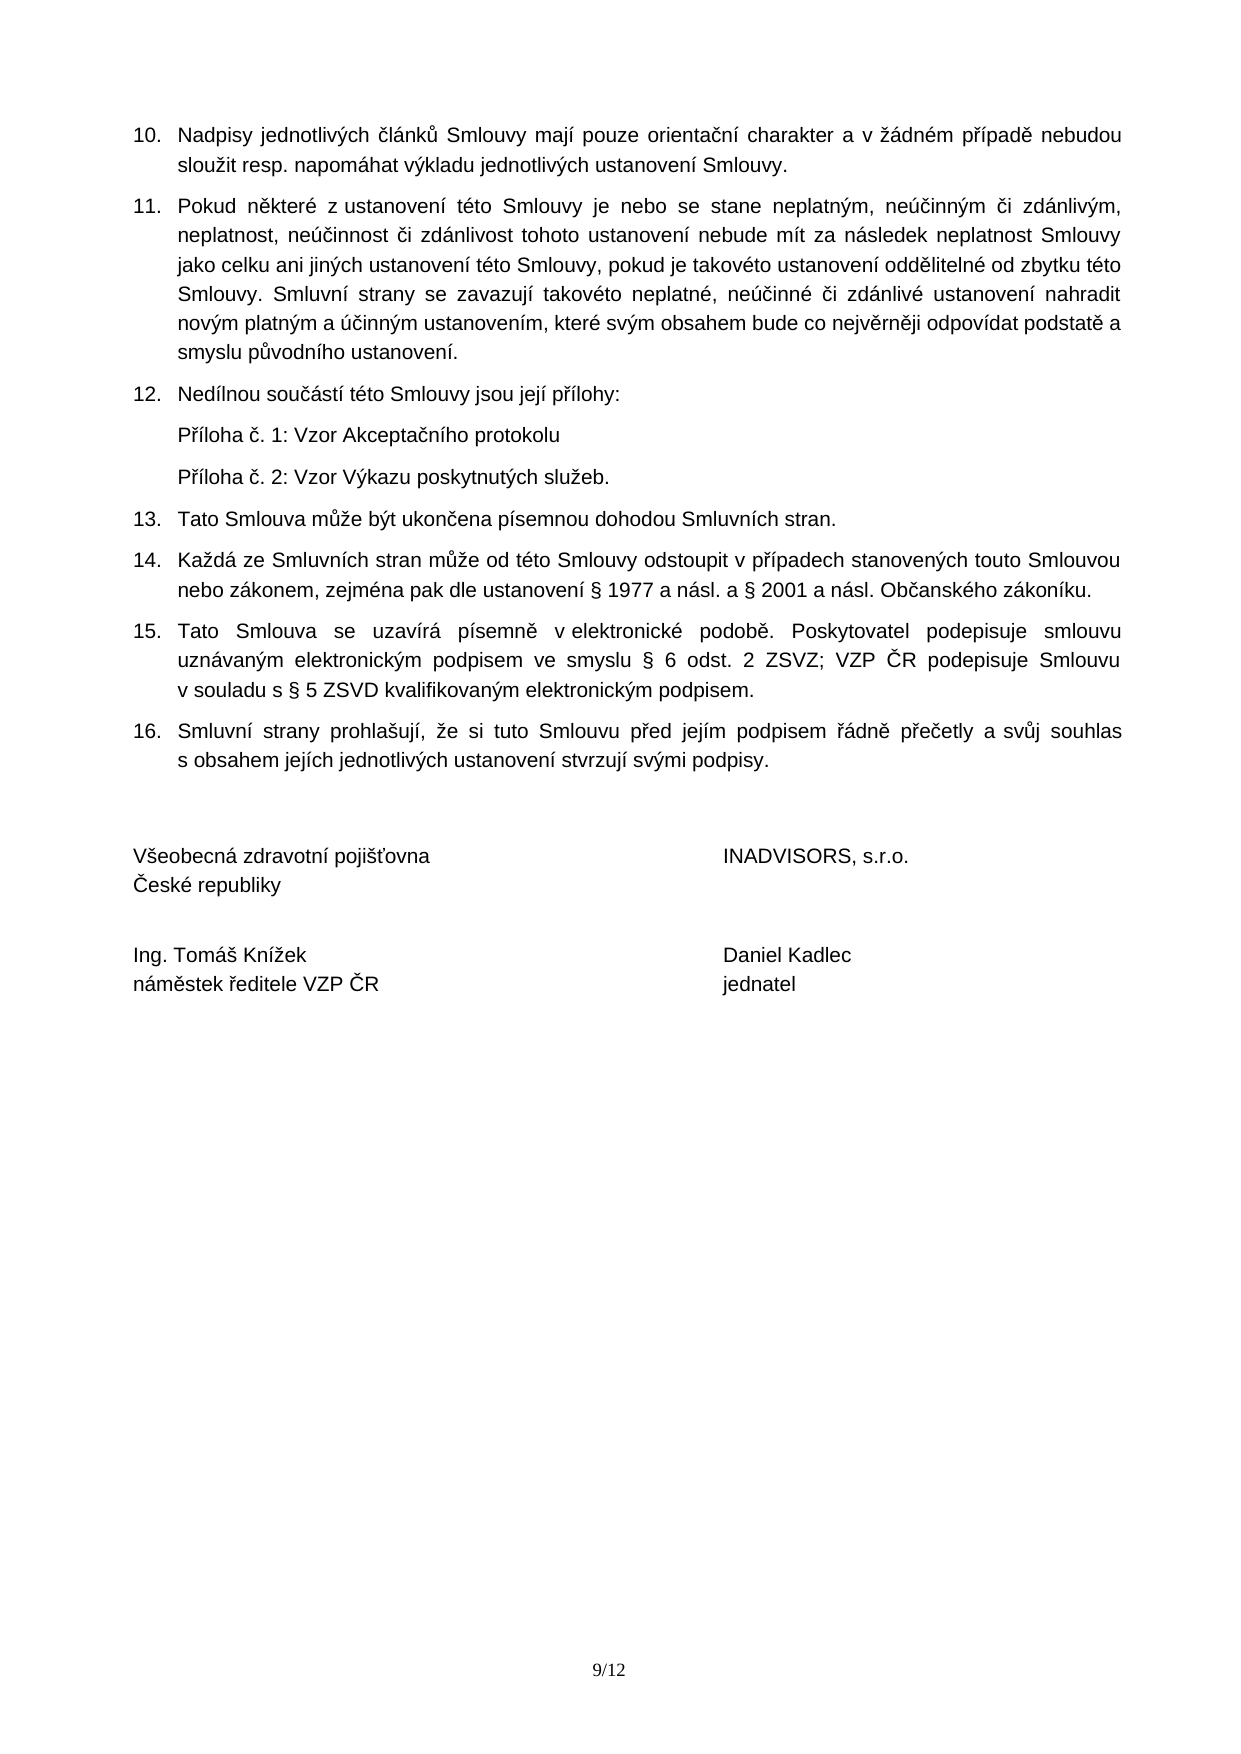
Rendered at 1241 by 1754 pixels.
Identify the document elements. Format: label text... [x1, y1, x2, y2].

text Ing. Tomáš Knížek Daniel Kadlec [133, 938, 1122, 967]
text České republiky [133, 868, 1122, 897]
text náměstek ředitele VZP ČR jednatel [133, 967, 1122, 996]
list Každá ze Smluvních stran může od této Smlouvy odstoupit v případech stanovených touto Smlouvou nebo zákonem, zejména pak dle ustanovení § 1977 a násl. a § 2001 a násl. Občanského zákoníku. [133, 543, 1122, 601]
list Pokud některé z ustanovení této Smlouvy je nebo se stane neplatným, neúčinným či zdánlivým, neplatnost, neúčinnost či zdánlivost tohoto ustanovení nebude mít za následek neplatnost Smlouvy jako celku ani jiných ustanovení této Smlouvy, pokud je takovéto ustanovení oddělitelné od zbytku této Smlouvy. Smluvní strany se zavazují takovéto neplatné, neúčinné či zdánlivé ustanovení nahradit novým platným a účinným ustanovením, které svým obsahem bude co nejvěrněji odpovídat podstatě a smyslu původního ustanovení. [133, 189, 1122, 364]
list Nadpisy jednotlivých článků Smlouvy mají pouze orientační charakter a v žádném případě nebudou sloužit resp. napomáhat výkladu jednotlivých ustanovení Smlouvy. [133, 118, 1122, 176]
text Příloha č. 1: Vzor Akceptačního protokolu [177, 418, 1122, 447]
list Smluvní strany prohlašují, že si tuto Smlouvu před jejím podpisem řádně přečetly a svůj souhlas s obsahem jejích jednotlivých ustanovení stvrzují svými podpisy. [133, 714, 1122, 772]
list Tato Smlouva se uzavírá písemně v elektronické podobě. Poskytovatel podepisuje smlouvu uznávaným elektronickým podpisem ve smyslu § 6 odst. 2 ZSVZ; VZP ČR podepisuje Smlouvu v souladu s § 5 ZSVD kvalifikovaným elektronickým podpisem. [133, 614, 1122, 701]
list Tato Smlouva může být ukončena písemnou dohodou Smluvních stran. [133, 501, 1122, 531]
text Všeobecná zdravotní pojišťovna INADVISORS, s.r.o. [133, 839, 1122, 868]
text Příloha č. 2: Vzor Výkazu poskytnutých služeb. [177, 460, 1122, 489]
list Nedílnou součástí této Smlouvy jsou její přílohy: [133, 376, 1122, 406]
